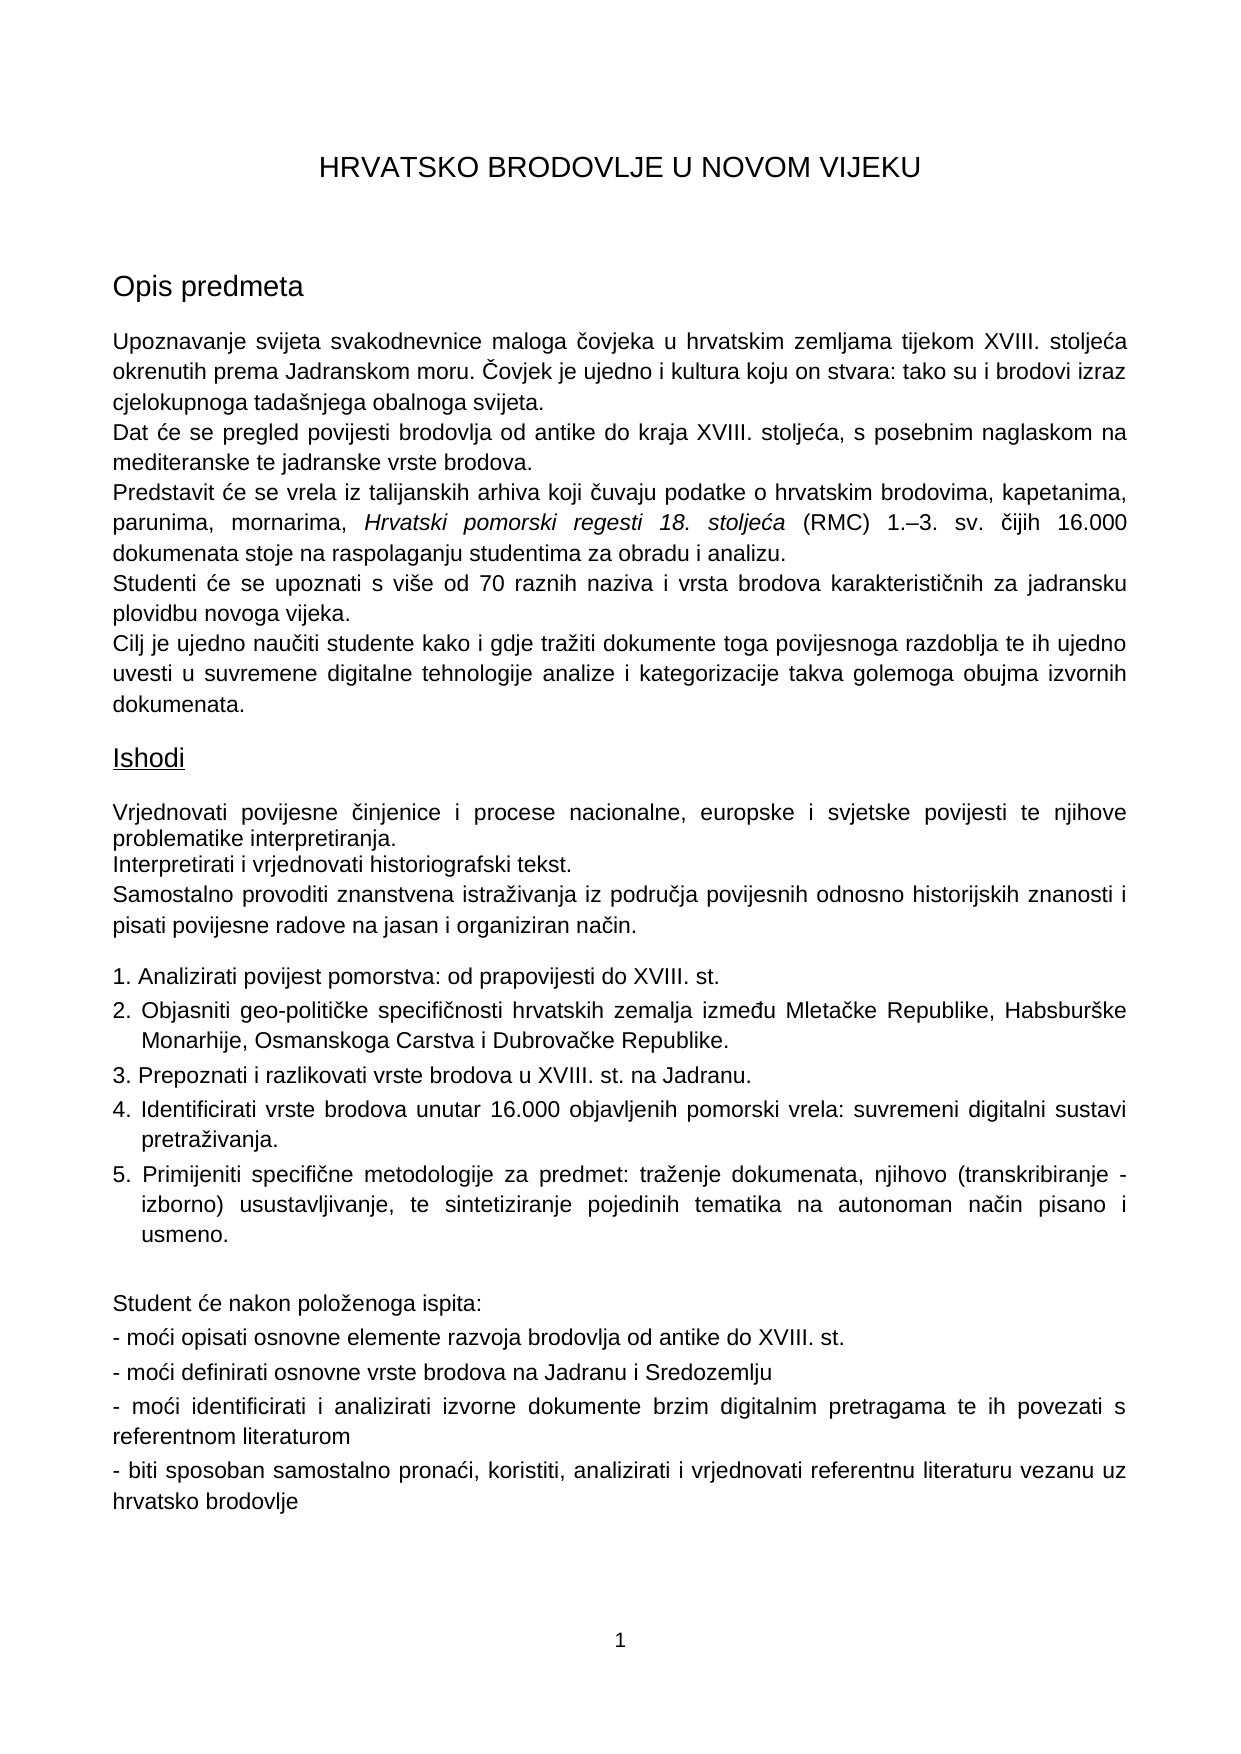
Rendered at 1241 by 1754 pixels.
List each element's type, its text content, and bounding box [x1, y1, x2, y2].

text 1. Analizirati povijest pomorstva: od prapovijesti do XVIII. st. [112, 963, 1128, 989]
text Predstavit će se vrela iz talijanskih arhiva koji čuvaju podatke o hrvatskim brodovima, kapetanima, parunima, mornarima, Hrvatski pomorski regesti 18. stoljeća (RMC) 1.–3. sv. čijih 16.000 dokumenata stoje na raspolaganju studentima za obradu i analizu. [112, 479, 1128, 566]
text Student će nakon položenoga ispita: [112, 1290, 1128, 1316]
text Opis predmeta [112, 269, 1128, 302]
text 2. Objasniti geo-političke specifičnosti hrvatskih zemalja između Mletačke Republike, Habsburške Monarhije, Osmanskoga Carstva i Dubrovačke Republike. [112, 997, 1128, 1053]
text Studenti će se upoznati s više od 70 raznih naziva i vrsta brodova karakterističnih za jadransku plovidbu novoga vijeka. [112, 570, 1128, 626]
text - moći definirati osnovne vrste brodova na Jadranu i Sredozemlju [112, 1358, 1128, 1385]
text Vrjednovati povijesne činjenice i procese nacionalne, europske i svjetske povijesti te njihove problematike interpretiranja. [112, 798, 1128, 851]
text - biti sposoban samostalno pronaći, koristiti, analizirati i vrjednovati referentnu literaturu vezanu uz hrvatsko brodovlje [112, 1457, 1128, 1514]
text Ishodi [112, 742, 1128, 773]
text HRVATSKO BRODOVLJE U NOVOM VIJEKU [112, 150, 1128, 183]
text - moći identificirati i analizirati izvorne dokumente brzim digitalnim pretragama te ih povezati s referentnom literaturom [112, 1393, 1128, 1449]
text Samostalno provoditi znanstvena istraživanja iz područja povijesnih odnosno historijskih znanosti i pisati povijesne radove na jasan i organiziran način. [112, 881, 1128, 938]
text - moći opisati osnovne elemente razvoja brodovlja od antike do XVIII. st. [112, 1324, 1128, 1350]
text Upoznavanje svijeta svakodnevnice maloga čovjeka u hrvatskim zemljama tijekom XVIII. stoljeća okrenutih prema Jadranskom moru. Čovjek je ujedno i kultura koju on stvara: tako su i brodovi izraz cjelokupnoga tadašnjega obalnoga svijeta. [112, 328, 1128, 415]
text Cilj je ujedno naučiti studente kako i gdje tražiti dokumente toga povijesnoga razdoblja te ih ujedno uvesti u suvremene digitalne tehnologije analize i kategorizacije takva golemoga obujma izvornih dokumenata. [112, 630, 1128, 717]
text Dat će se pregled povijesti brodovlja od antike do kraja XVIII. stoljeća, s posebnim naglaskom na mediteranske te jadranske vrste brodova. [112, 419, 1128, 475]
text 3. Prepoznati i razlikovati vrste brodova u XVIII. st. na Jadranu. [112, 1062, 1128, 1088]
text 4. Identificirati vrste brodova unutar 16.000 objavljenih pomorski vrela: suvremeni digitalni sustavi pretraživanja. [112, 1096, 1128, 1152]
text Interpretirati i vrjednovati historiografski tekst. [112, 851, 1128, 877]
text 5. Primijeniti specifične metodologije za predmet: traženje dokumenata, njihovo (transkribiranje - izborno) usustavljivanje, te sintetiziranje pojedinih tematika na autonoman način pisano i usmeno. [112, 1161, 1128, 1247]
